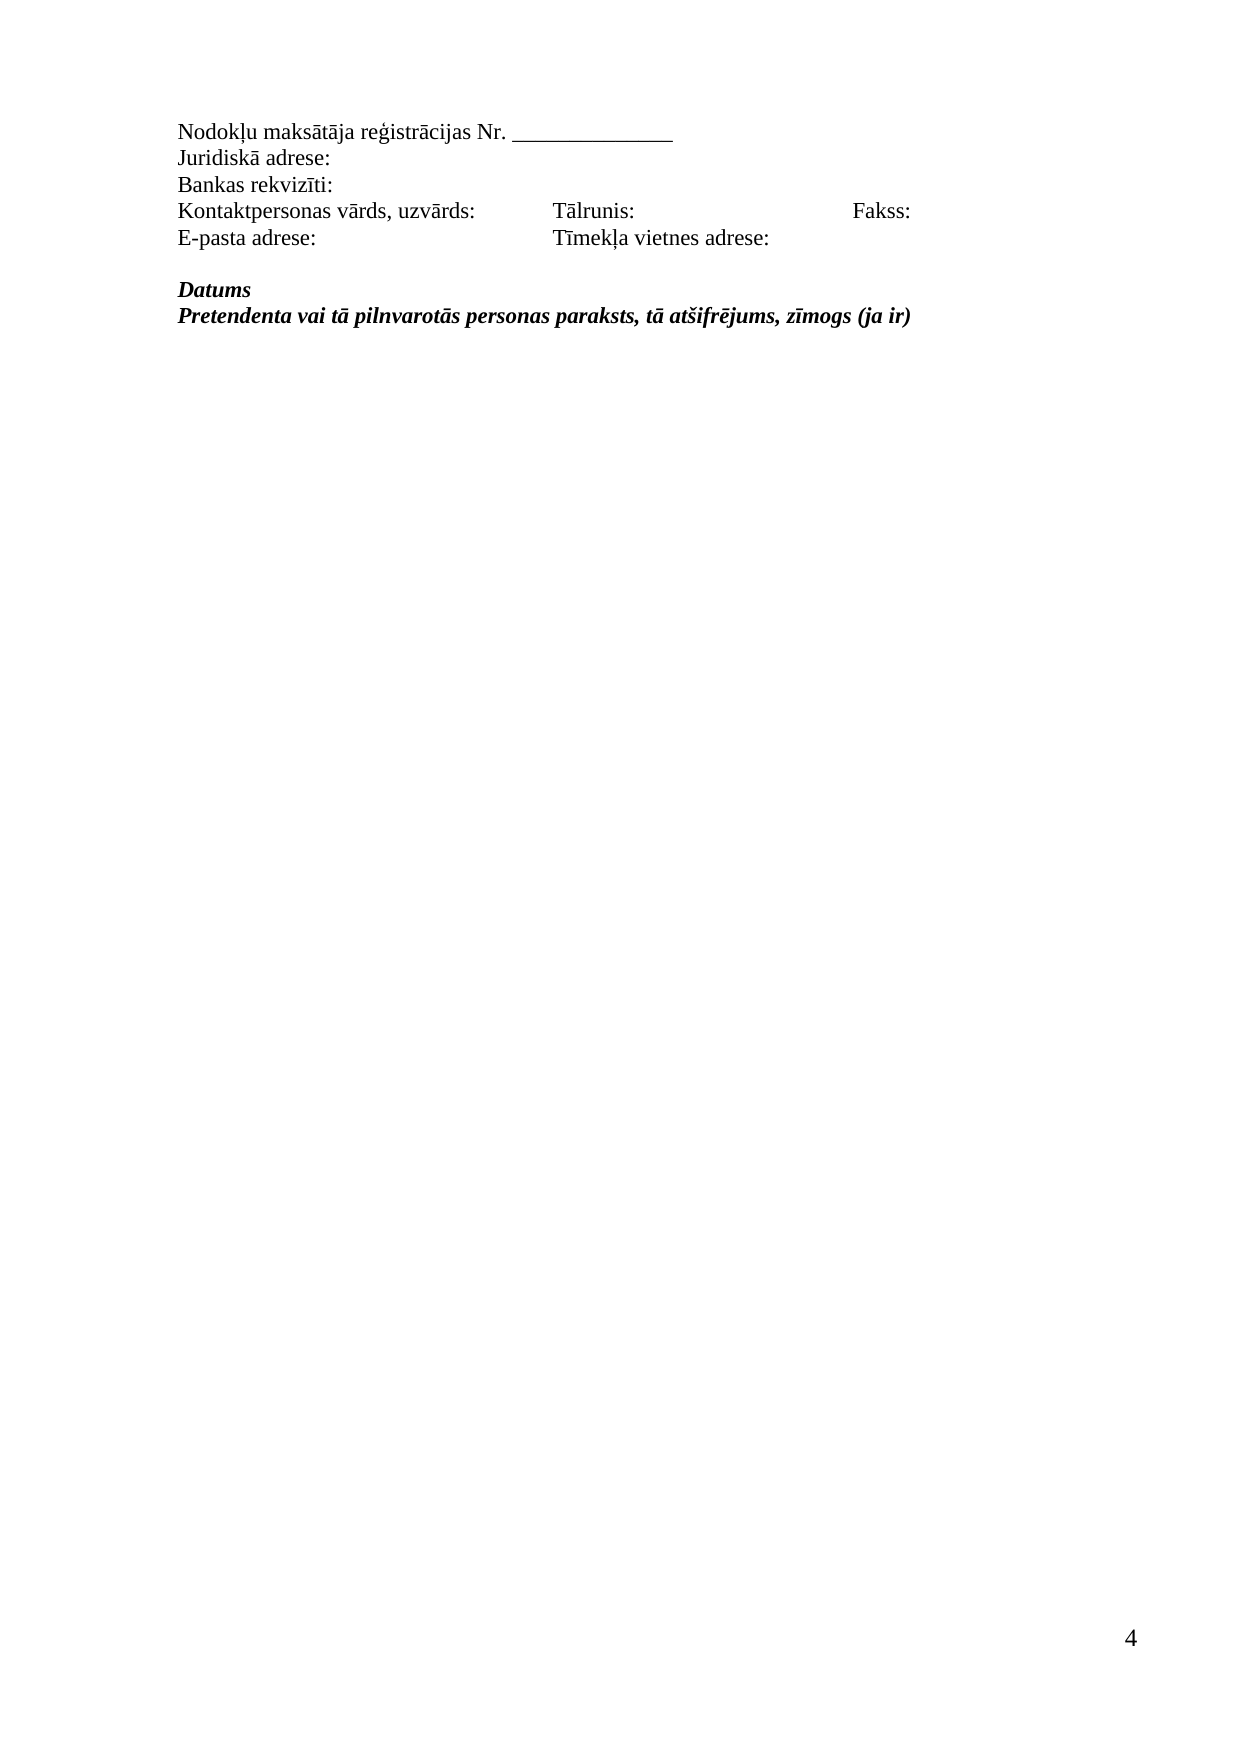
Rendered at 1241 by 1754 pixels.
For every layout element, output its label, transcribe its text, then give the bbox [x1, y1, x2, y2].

text E-pasta adrese: Tīmekļa vietnes adrese: [177, 223, 1137, 250]
text Datums [177, 276, 1137, 303]
text Juridiskā adrese: [177, 144, 1137, 171]
text Nodokļu maksātāja reģistrācijas Nr. ______________ [177, 118, 1137, 144]
text Kontaktpersonas vārds, uzvārds: Tālrunis: Fakss: [177, 197, 1137, 223]
text Bankas rekvizīti: [177, 171, 1137, 197]
text Pretendenta vai tā pilnvarotās personas paraksts, tā atšifrējums, zīmogs (ja ir) [177, 303, 1137, 329]
